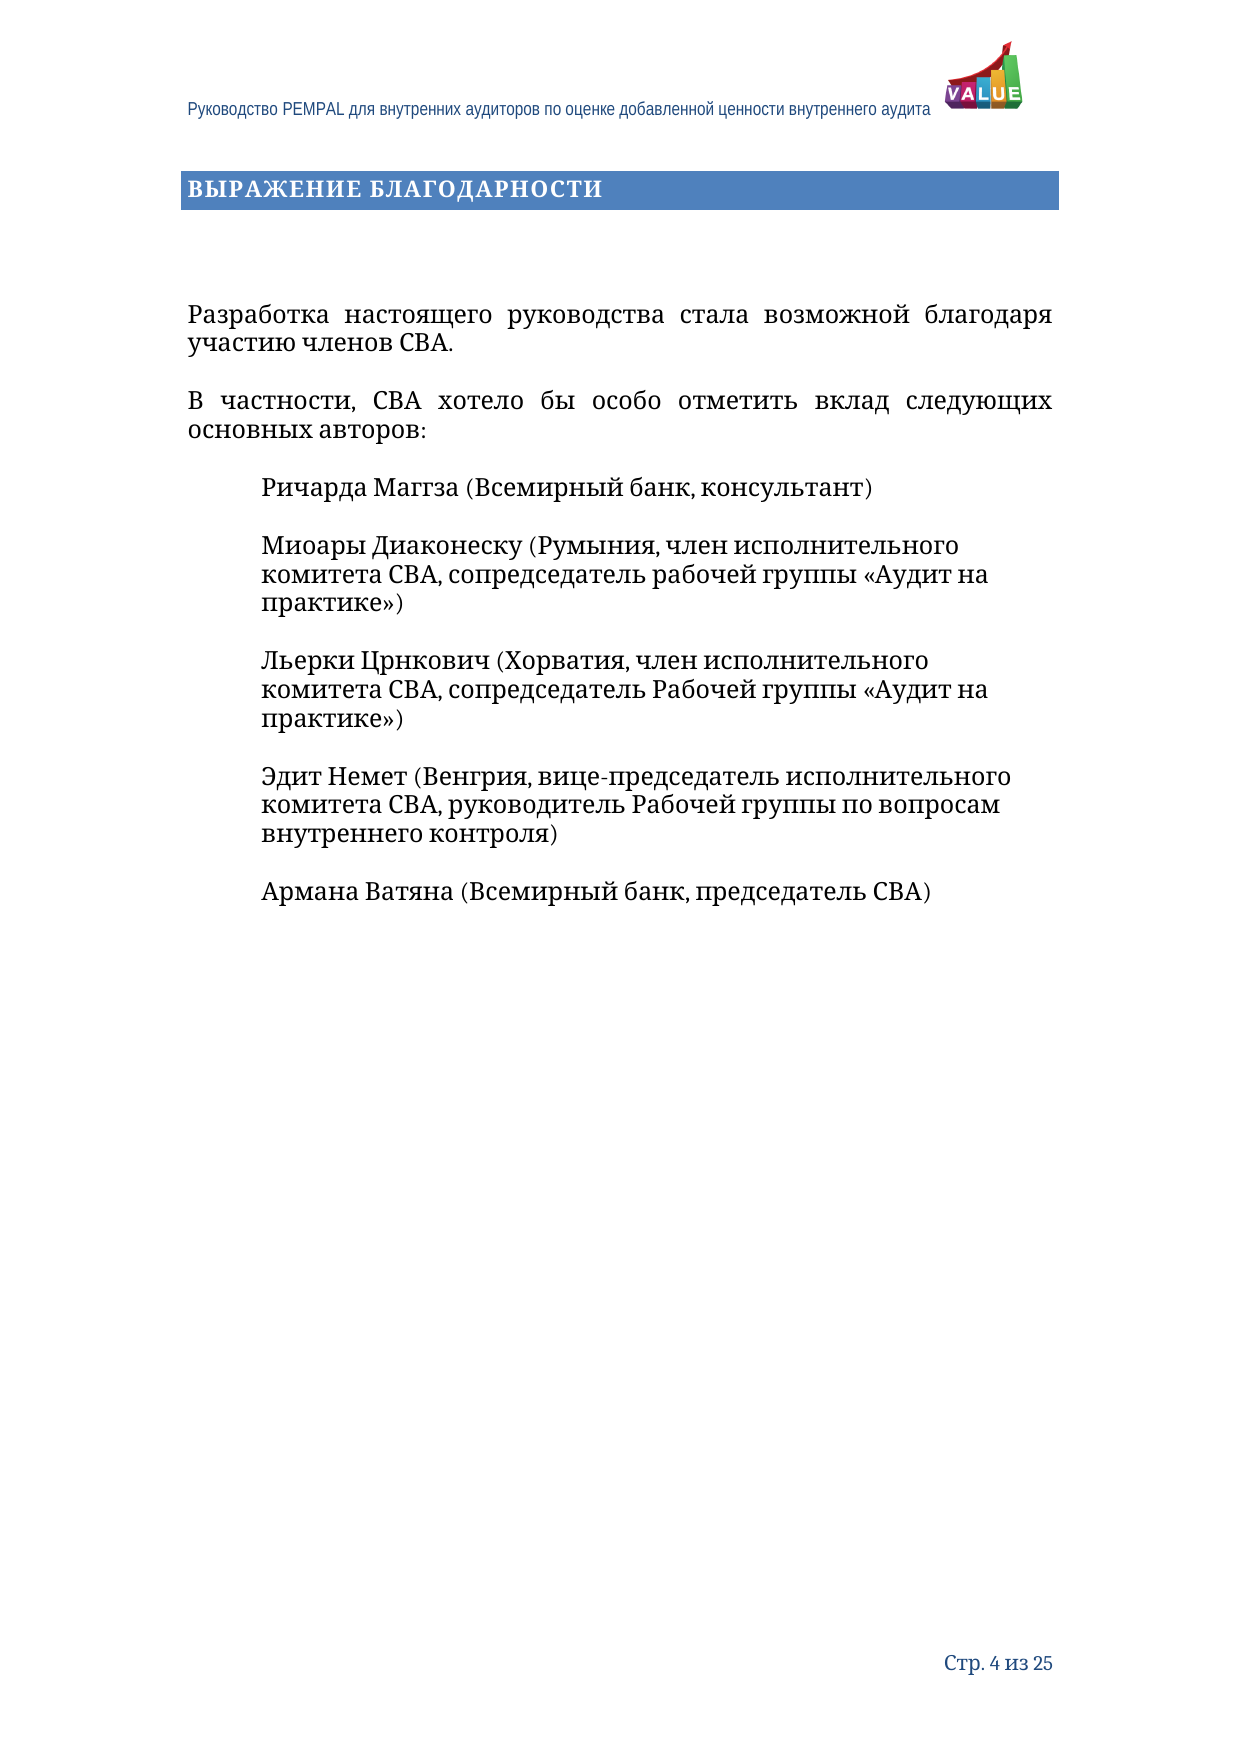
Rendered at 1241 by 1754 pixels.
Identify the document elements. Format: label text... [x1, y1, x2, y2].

picture [939, 39, 1024, 115]
text Эдит Немет (Венгрия, вице-председатель исполнительного комитета СВА, руководитель Рабочей группы по вопросам внутреннего контроля) [261, 763, 1053, 849]
subtitle ВЫРАЖЕНИЕ БЛАГОДАРНОСТИ [188, 177, 1053, 203]
text Миоары Диаконеску (Румыния, член исполнительного комитета СВА, сопредседатель рабочей группы «Аудит на практике») [261, 532, 1053, 618]
text Разработка настоящего руководства стала возможной благодаря участию членов СВА. [187, 301, 1053, 358]
text Льерки Црнкович (Хорватия, член исполнительного комитета СВА, сопредседатель Рабочей группы «Аудит на практике») [261, 647, 1053, 733]
text В частности, СВА хотело бы особо отметить вклад следующих основных авторов: [187, 387, 1053, 445]
text Армана Ватяна (Всемирный банк, председатель СВА) [261, 878, 1053, 907]
text Ричарда Маггза (Всемирный банк, консультант) [261, 474, 1053, 503]
